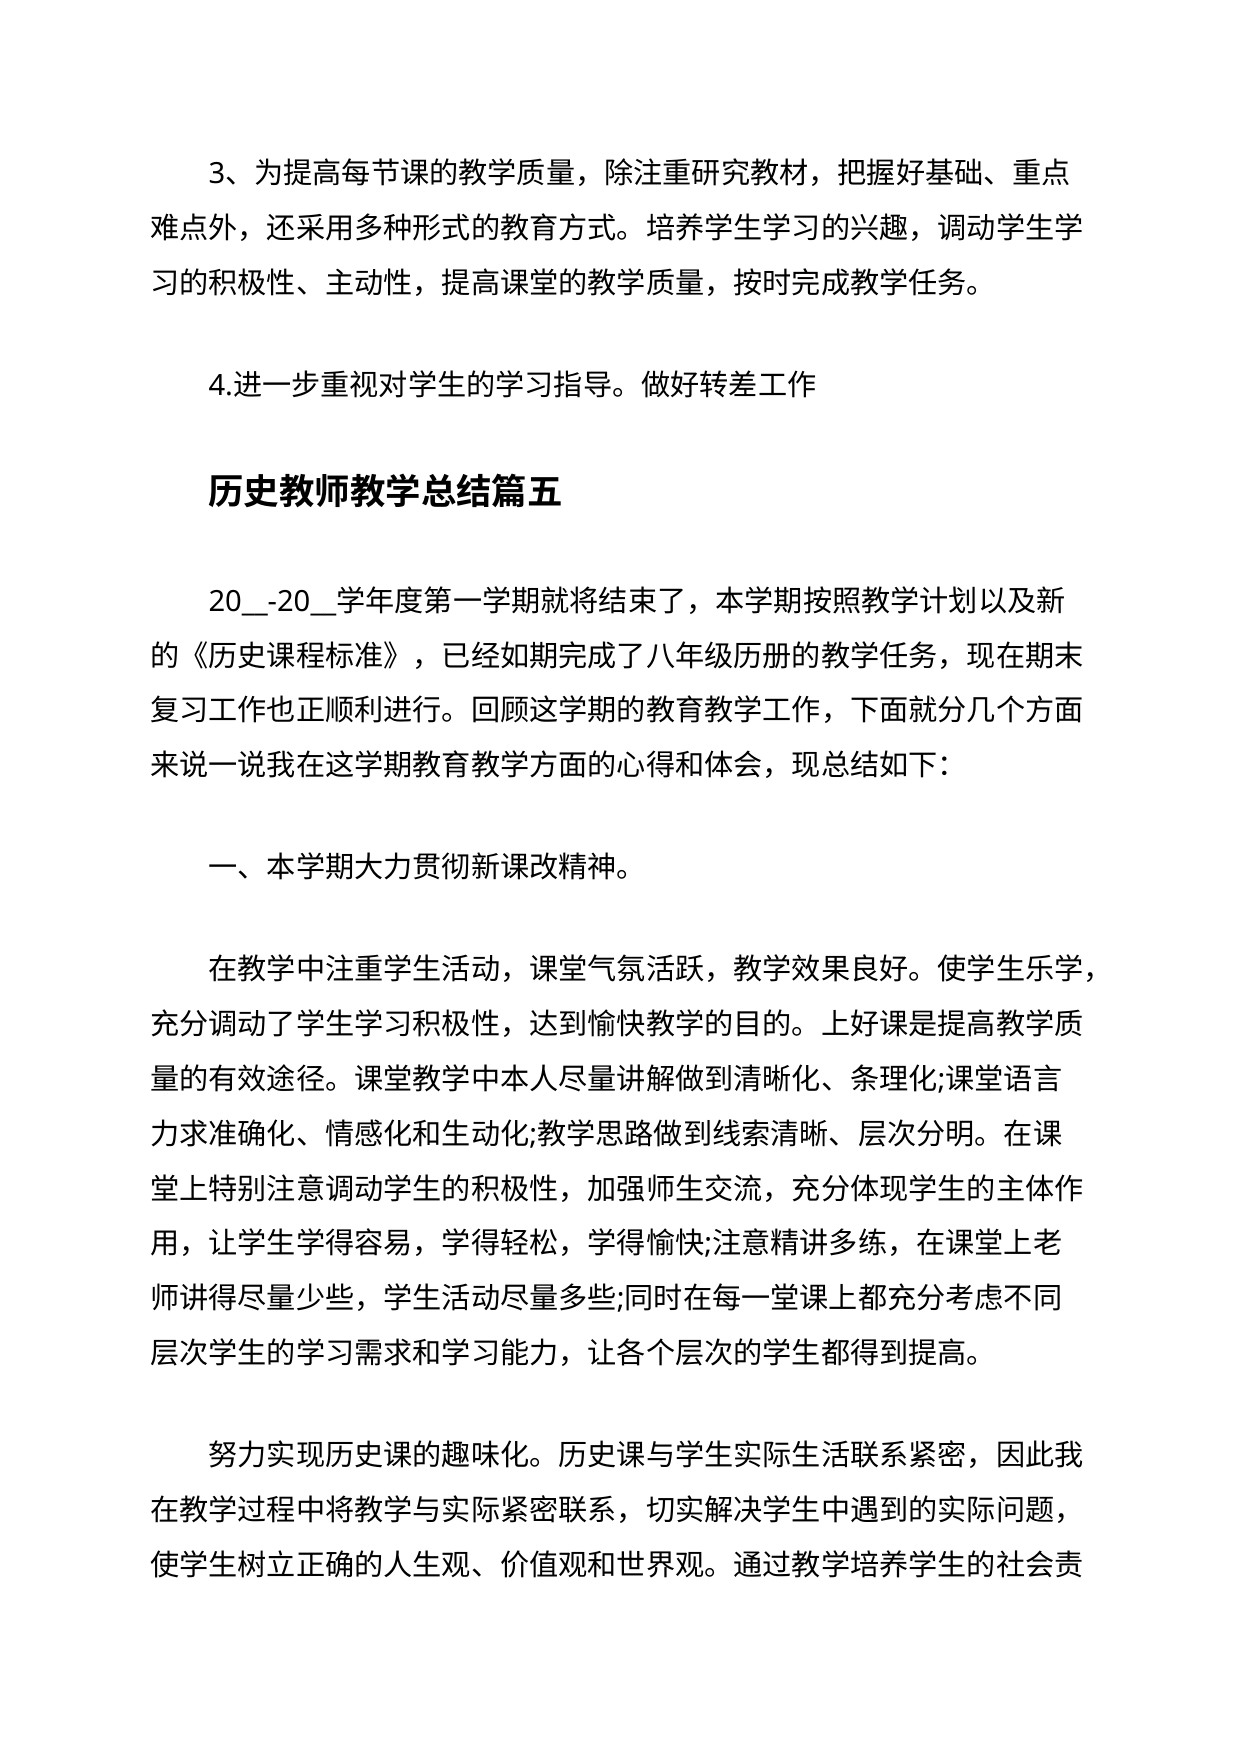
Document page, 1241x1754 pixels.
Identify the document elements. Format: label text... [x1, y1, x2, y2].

text 历史教师教学总结篇五 [150, 464, 1090, 515]
text 3、为提高每节课的教学质量，除注重研究教材，把握好基础、重点难点外，还采用多种形式的教育方式。培养学生学习的兴趣，调动学生学习的积极性、主动性，提高课堂的教学质量，按时完成教学任务。 [150, 150, 1090, 302]
text 20__-20__学年度第一学期就将结束了，本学期按照教学计划以及新的《历史课程标准》，已经如期完成了八年级历册的教学任务，现在期末复习工作也正顺利进行。回顾这学期的教育教学工作，下面就分几个方面来说一说我在这学期教育教学方面的心得和体会，现总结如下： [150, 577, 1090, 784]
text 在教学中注重学生活动，课堂气氛活跃，教学效果良好。使学生乐学，充分调动了学生学习积极性，达到愉快教学的目的。上好课是提高教学质量的有效途径。课堂教学中本人尽量讲解做到清晰化、条理化;课堂语言力求准确化、情感化和生动化;教学思路做到线索清晰、层次分明。在课堂上特别注意调动学生的积极性，加强师生交流，充分体现学生的主体作用，让学生学得容易，学得轻松，学得愉快;注意精讲多练，在课堂上老师讲得尽量少些，学生活动尽量多些;同时在每一堂课上都充分考虑不同层次学生的学习需求和学习能力，让各个层次的学生都得到提高。 [150, 945, 1090, 1372]
text 一、本学期大力贯彻新课改精神。 [150, 844, 1090, 886]
text 4.进一步重视对学生的学习指导。做好转差工作 [150, 362, 1090, 404]
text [150, 1432, 1090, 1584]
